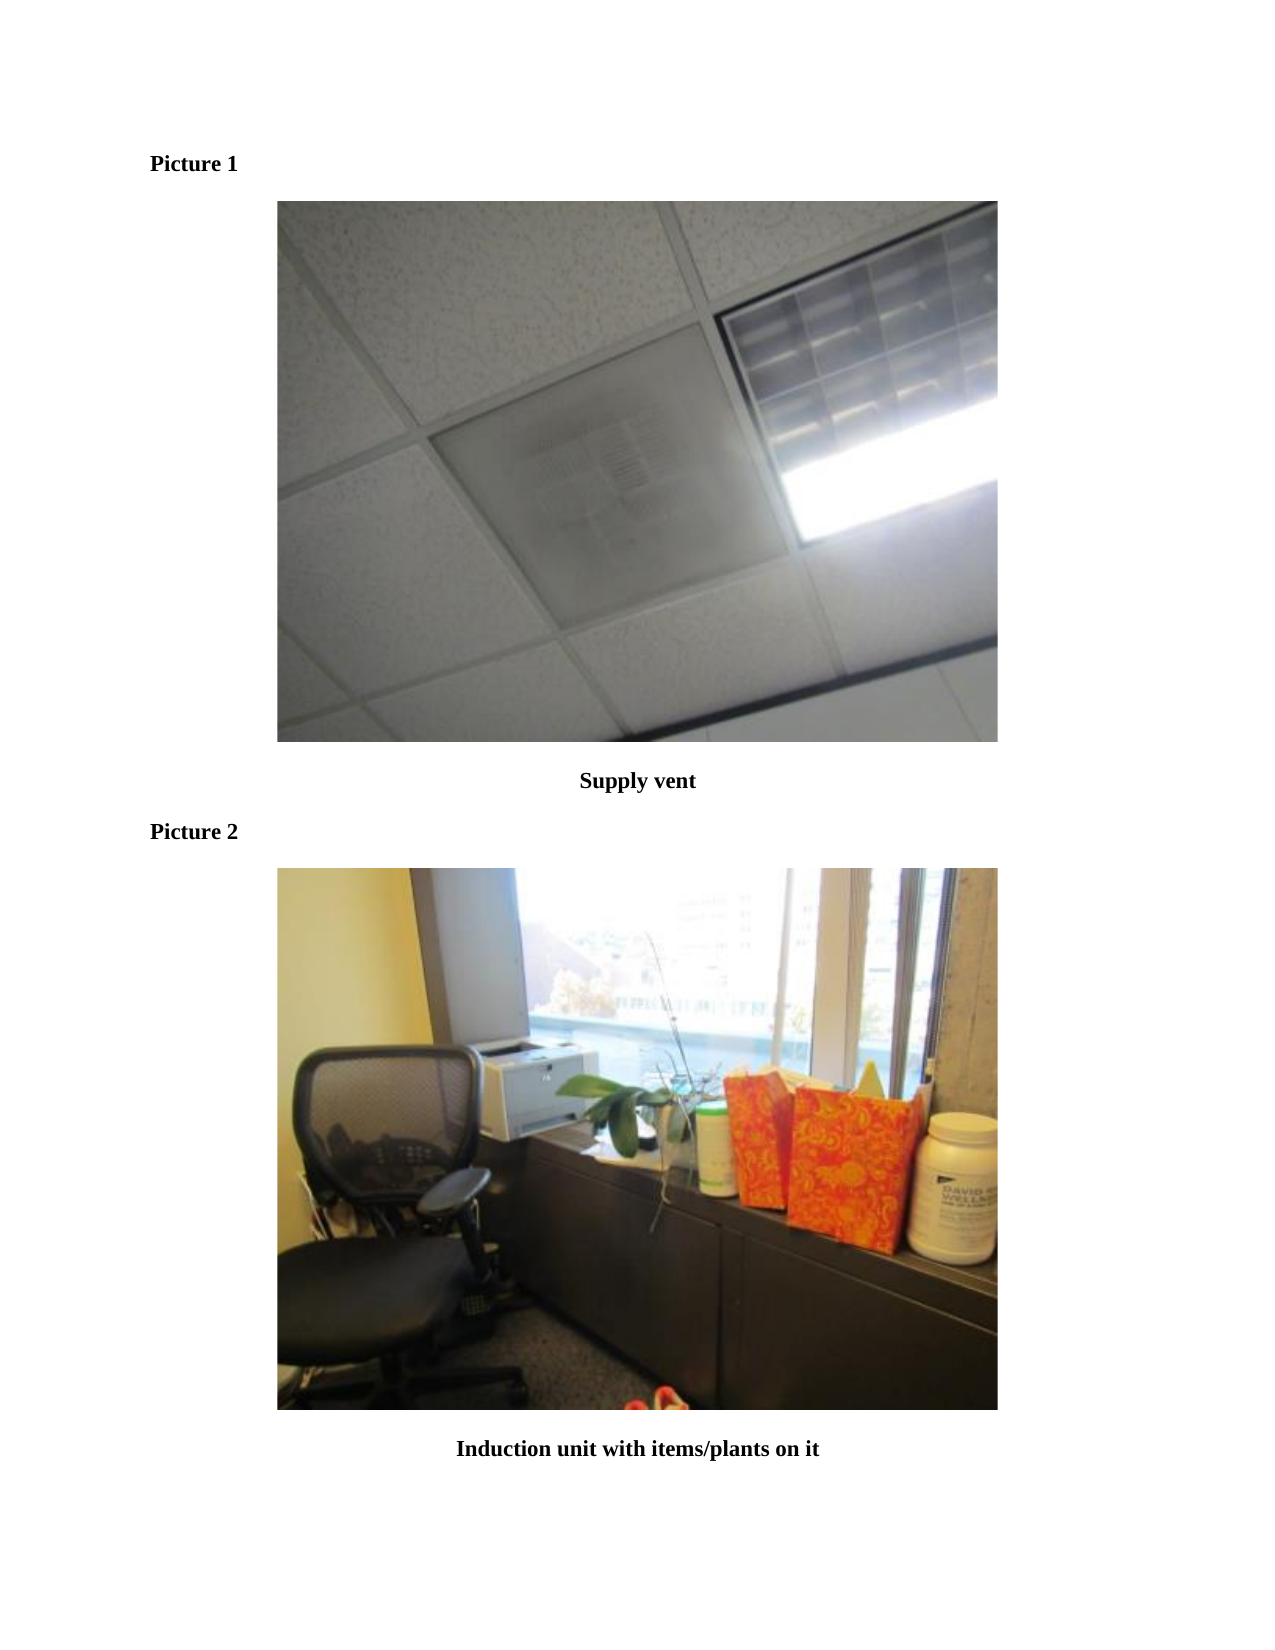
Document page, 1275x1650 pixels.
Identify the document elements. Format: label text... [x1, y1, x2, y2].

picture [277, 868, 998, 1410]
text Induction unit with items/plants on it [150, 1434, 1125, 1461]
picture [277, 201, 998, 742]
text Picture 2 [150, 818, 1125, 844]
text Supply vent [150, 767, 1125, 793]
text Picture 1 [150, 150, 1125, 176]
